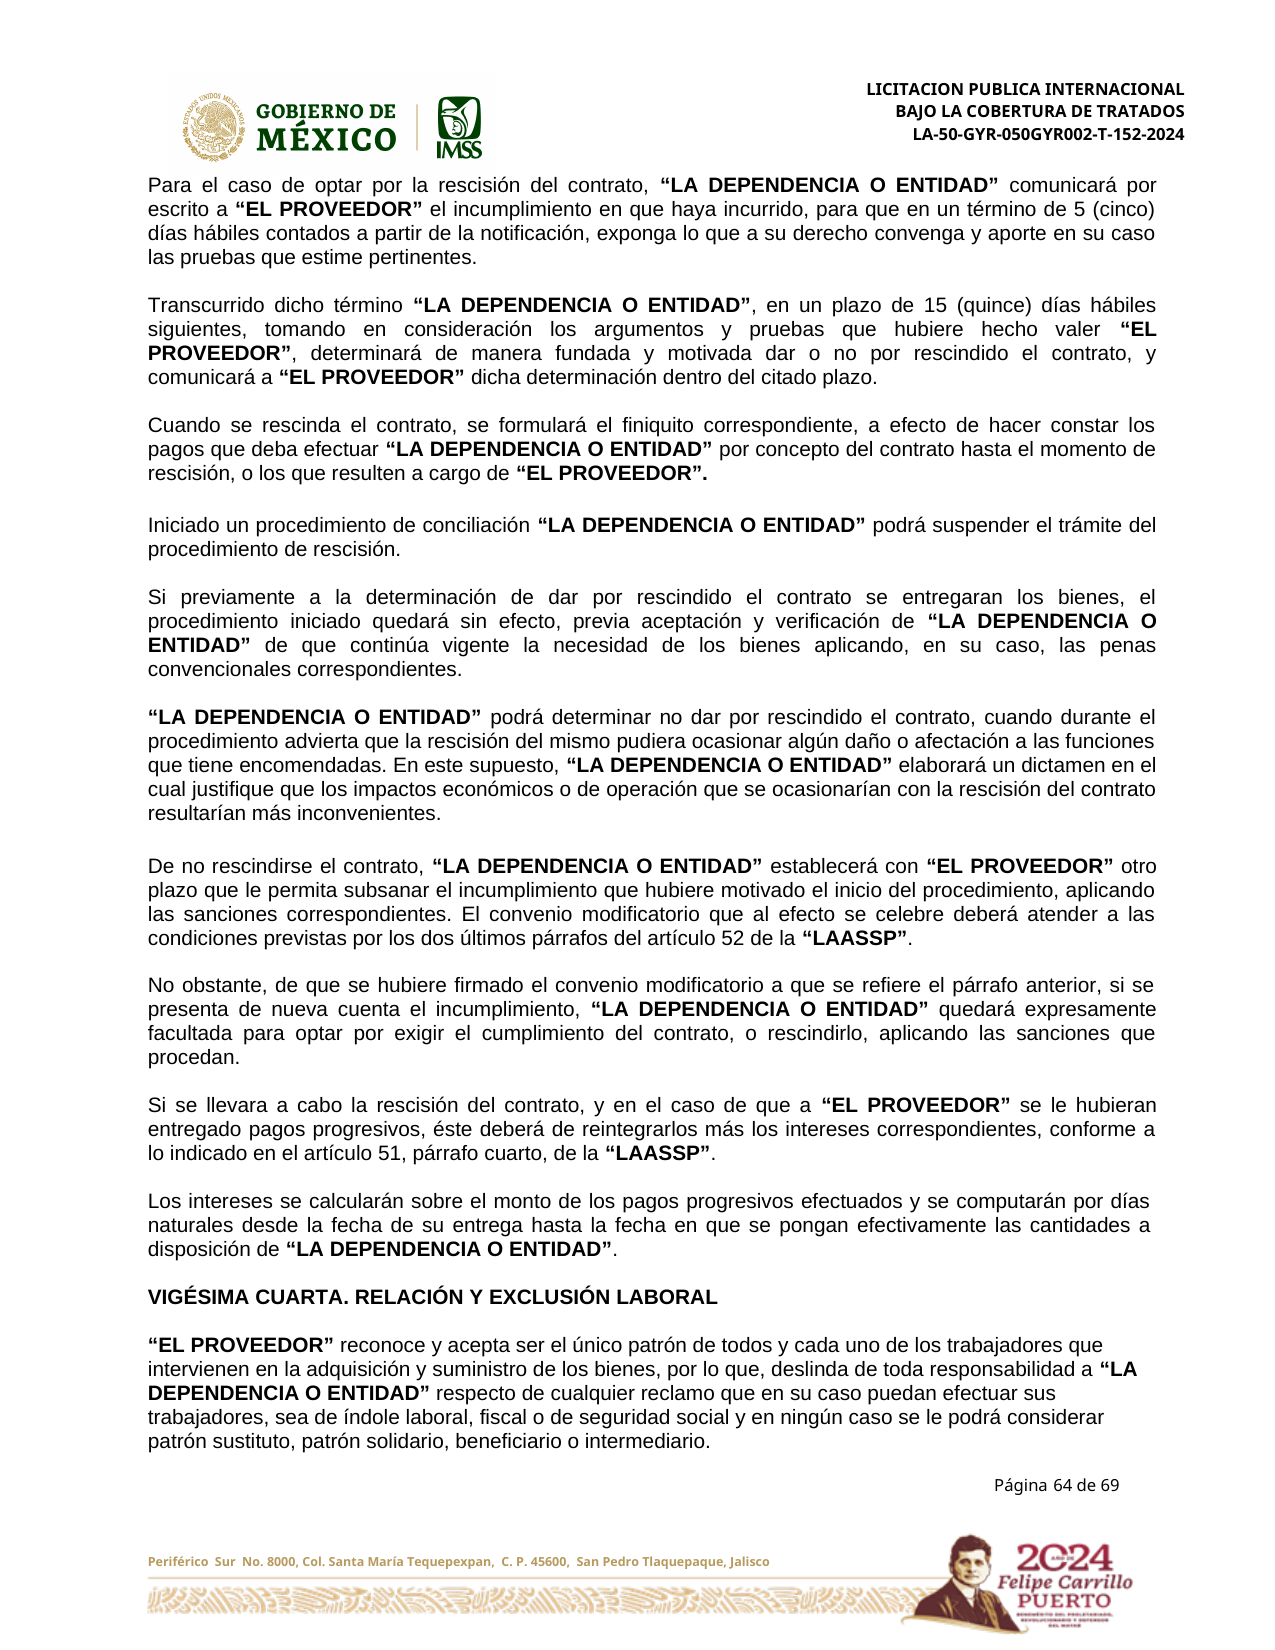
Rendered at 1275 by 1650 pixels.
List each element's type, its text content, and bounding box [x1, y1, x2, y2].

text Para el caso de optar por la rescisión del contrato, “LA DEPENDENCIA O ENTIDAD” comunicará por escrito a “EL PROVEEDOR” el incumplimiento en que haya incurrido, para que en un término de 5 (cinco) días hábiles contados a partir de la notificación, exponga lo que a su derecho convenga y aporte en su caso las pruebas que estime pertinentes. [148, 173, 1157, 269]
text Los intereses se calcularán sobre el monto de los pagos progresivos efectuados y se computarán por días naturales desde la fecha de su entrega hasta la fecha en que se pongan efectivamente las cantidades a disposición de “LA DEPENDENCIA O ENTIDAD”. [148, 1189, 1152, 1261]
text Si previamente a la determinación de dar por rescindido el contrato se entregaran los bienes, el procedimiento iniciado quedará sin efecto, previa aceptación y verificación de “LA DEPENDENCIA O ENTIDAD” de que continúa vigente la necesidad de los bienes aplicando, en su caso, las penas convencionales correspondientes. [148, 585, 1157, 681]
text “EL PROVEEDOR” reconoce y acepta ser el único patrón de todos y cada uno de los trabajadores que intervienen en la adquisición y suministro de los bienes, por lo que, deslinda de toda responsabilidad a “LA DEPENDENCIA O ENTIDAD” respecto de cualquier reclamo que en su caso puedan efectuar sus trabajadores, sea de índole laboral, fiscal o de seguridad social y en ningún caso se le podrá considerar patrón sustituto, patrón solidario, beneficiario o intermediario. [148, 1333, 1152, 1452]
text De no rescindirse el contrato, “LA DEPENDENCIA O ENTIDAD” establecerá con “EL PROVEEDOR” otro plazo que le permita subsanar el incumplimiento que hubiere motivado el inicio del procedimiento, aplicando las sanciones correspondientes. El convenio modificatorio que al efecto se celebre deberá atender a las condiciones previstas por los dos últimos párrafos del artículo 52 de la “LAASSP”. [148, 853, 1157, 949]
text Cuando se rescinda el contrato, se formulará el finiquito correspondiente, a efecto de hacer constar los pagos que deba efectuar “LA DEPENDENCIA O ENTIDAD” por concepto del contrato hasta el momento de rescisión, o los que resulten a cargo de “EL PROVEEDOR”. [148, 413, 1157, 484]
text Transcurrido dicho término “LA DEPENDENCIA O ENTIDAD”, en un plazo de 15 (quince) días hábiles siguientes, tomando en consideración los argumentos y pruebas que hubiere hecho valer “EL PROVEEDOR”, determinará de manera fundada y motivada dar o no por rescindido el contrato, y comunicará a “EL PROVEEDOR” dicha determinación dentro del citado plazo. [148, 293, 1157, 389]
text “LA DEPENDENCIA O ENTIDAD” podrá determinar no dar por rescindido el contrato, cuando durante el procedimiento advierta que la rescisión del mismo pudiera ocasionar algún daño o afectación a las funciones que tiene encomendadas. En este supuesto, “LA DEPENDENCIA O ENTIDAD” elaborará un dictamen en el cual justifique que los impactos económicos o de operación que se ocasionarían con la rescisión del contrato resultarían más inconvenientes. [148, 705, 1157, 825]
text Iniciado un procedimiento de conciliación “LA DEPENDENCIA O ENTIDAD” podrá suspender el trámite del procedimiento de rescisión. [148, 513, 1157, 561]
text VIGÉSIMA CUARTA. RELACIÓN Y EXCLUSIÓN LABORAL [148, 1285, 1157, 1309]
picture [169, 73, 495, 173]
picture [37, 1468, 1244, 1650]
text No obstante, de que se hubiere firmado el convenio modificatorio a que se refiere el párrafo anterior, si se presenta de nueva cuenta el incumplimiento, “LA DEPENDENCIA O ENTIDAD” quedará expresamente facultada para optar por exigir el cumplimiento del contrato, o rescindirlo, aplicando las sanciones que procedan. [148, 973, 1157, 1069]
text Si se llevara a cabo la rescisión del contrato, y en el caso de que a “EL PROVEEDOR” se le hubieran entregado pagos progresivos, éste deberá de reintegrarlos más los intereses correspondientes, conforme a lo indicado en el artículo 51, párrafo cuarto, de la “LAASSP”. [148, 1093, 1157, 1165]
